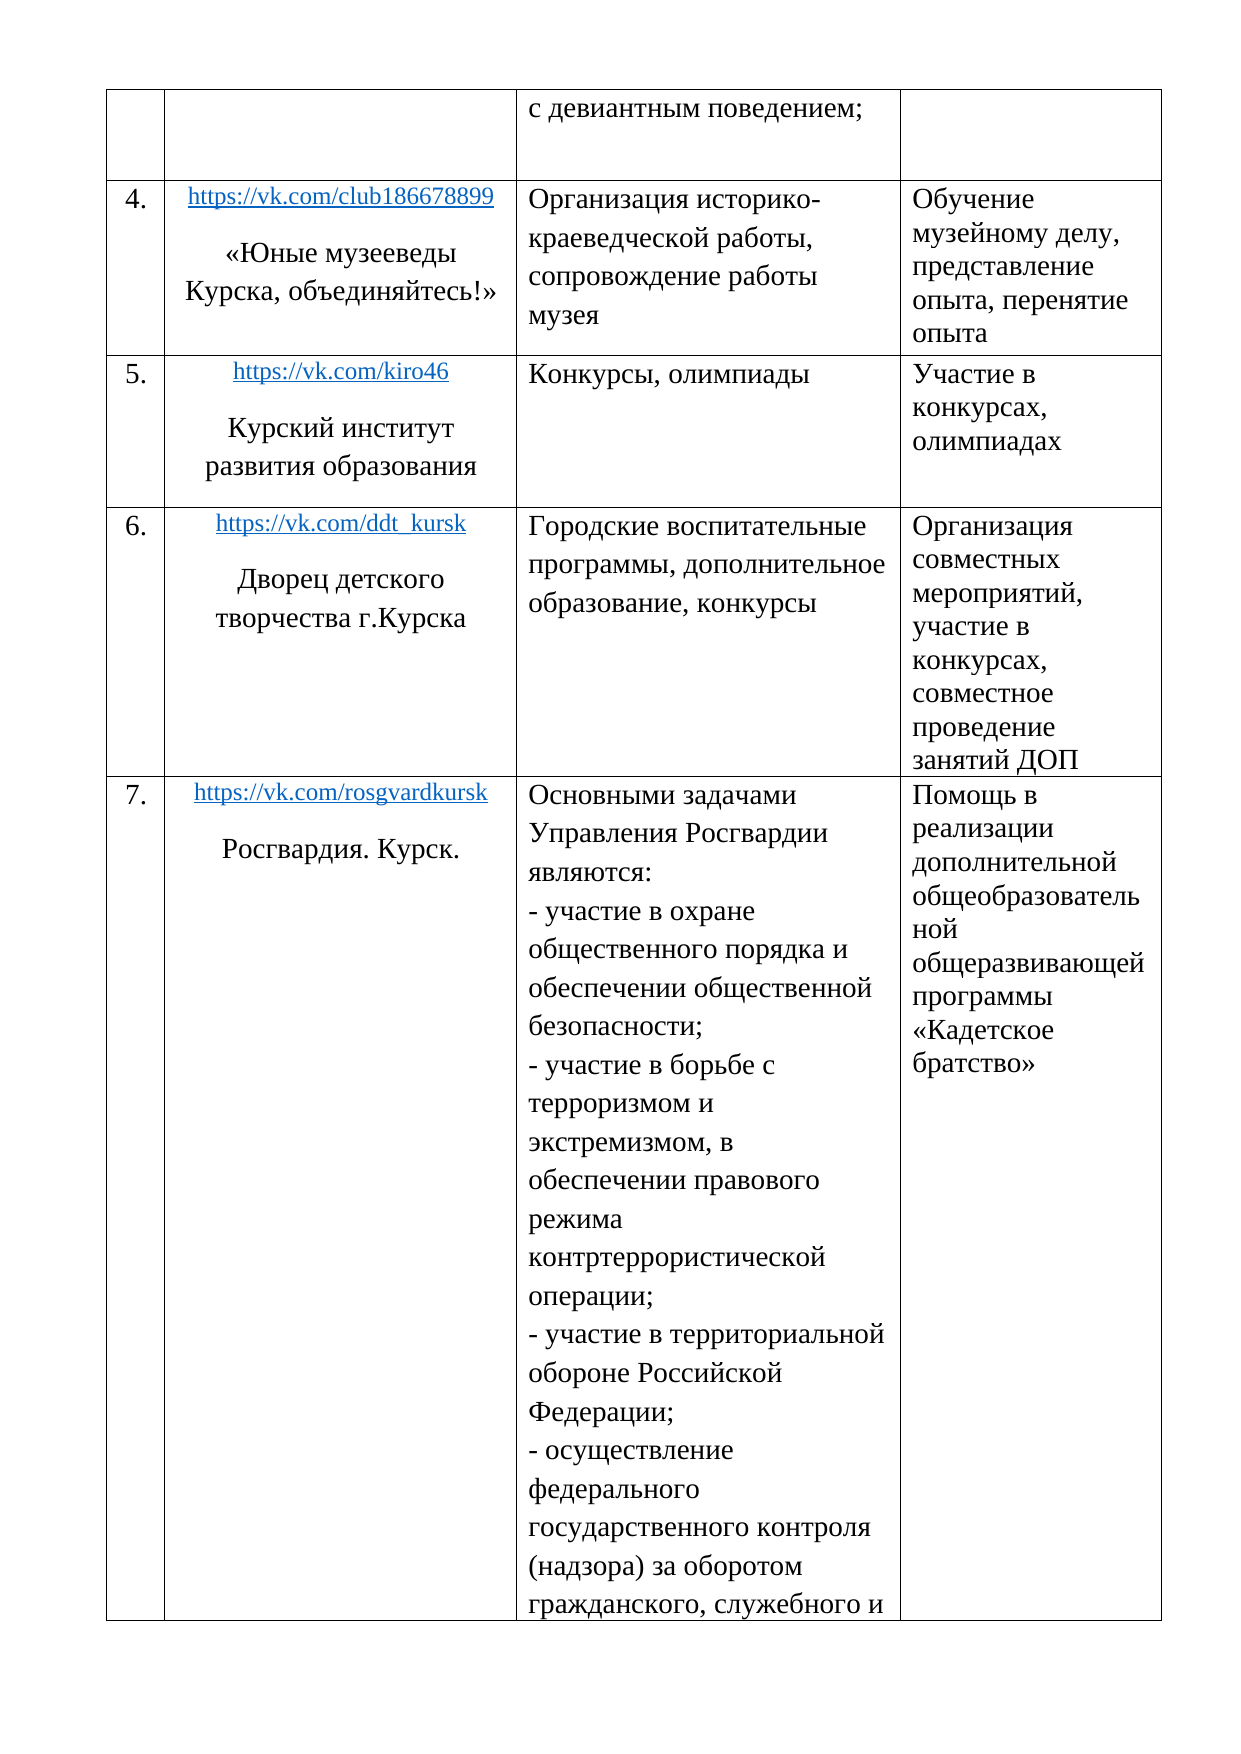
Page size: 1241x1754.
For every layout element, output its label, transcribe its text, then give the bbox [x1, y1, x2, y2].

table_cell Участие в конкурсах, олимпиадах [901, 356, 1161, 507]
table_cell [517, 90, 900, 180]
table_cell https://vk.com/ddt_kursk Дворец детского творчества г.Курска [165, 508, 516, 776]
table_cell 4. [107, 181, 164, 355]
table_cell Конкурсы, олимпиады [517, 356, 900, 507]
table_cell Обучение музейному делу, представление опыта, перенятие опыта [901, 181, 1161, 355]
table_cell Городские воспитательные программы, дополнительное образование, конкурсы [517, 508, 900, 776]
table_cell 6. [107, 508, 164, 776]
table_cell https://vk.com/club186678899 «Юные музееведы Курска, объединяйтесь!» [165, 181, 516, 355]
table_cell 5. [107, 356, 164, 507]
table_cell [165, 777, 516, 1620]
table_cell 7. [107, 777, 164, 1620]
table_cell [901, 90, 1161, 180]
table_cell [517, 777, 900, 1620]
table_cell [165, 90, 516, 180]
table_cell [901, 777, 1161, 1620]
table_cell https://vk.com/kiro46 Курский институт развития образования [165, 356, 516, 507]
table_cell Организация историко-краеведческой работы, сопровождение работы музея [517, 181, 900, 355]
table_cell 3. [107, 90, 164, 180]
table_cell Организация совместных мероприятий, участие в конкурсах, совместное проведение занятий ДОП [901, 508, 1161, 776]
